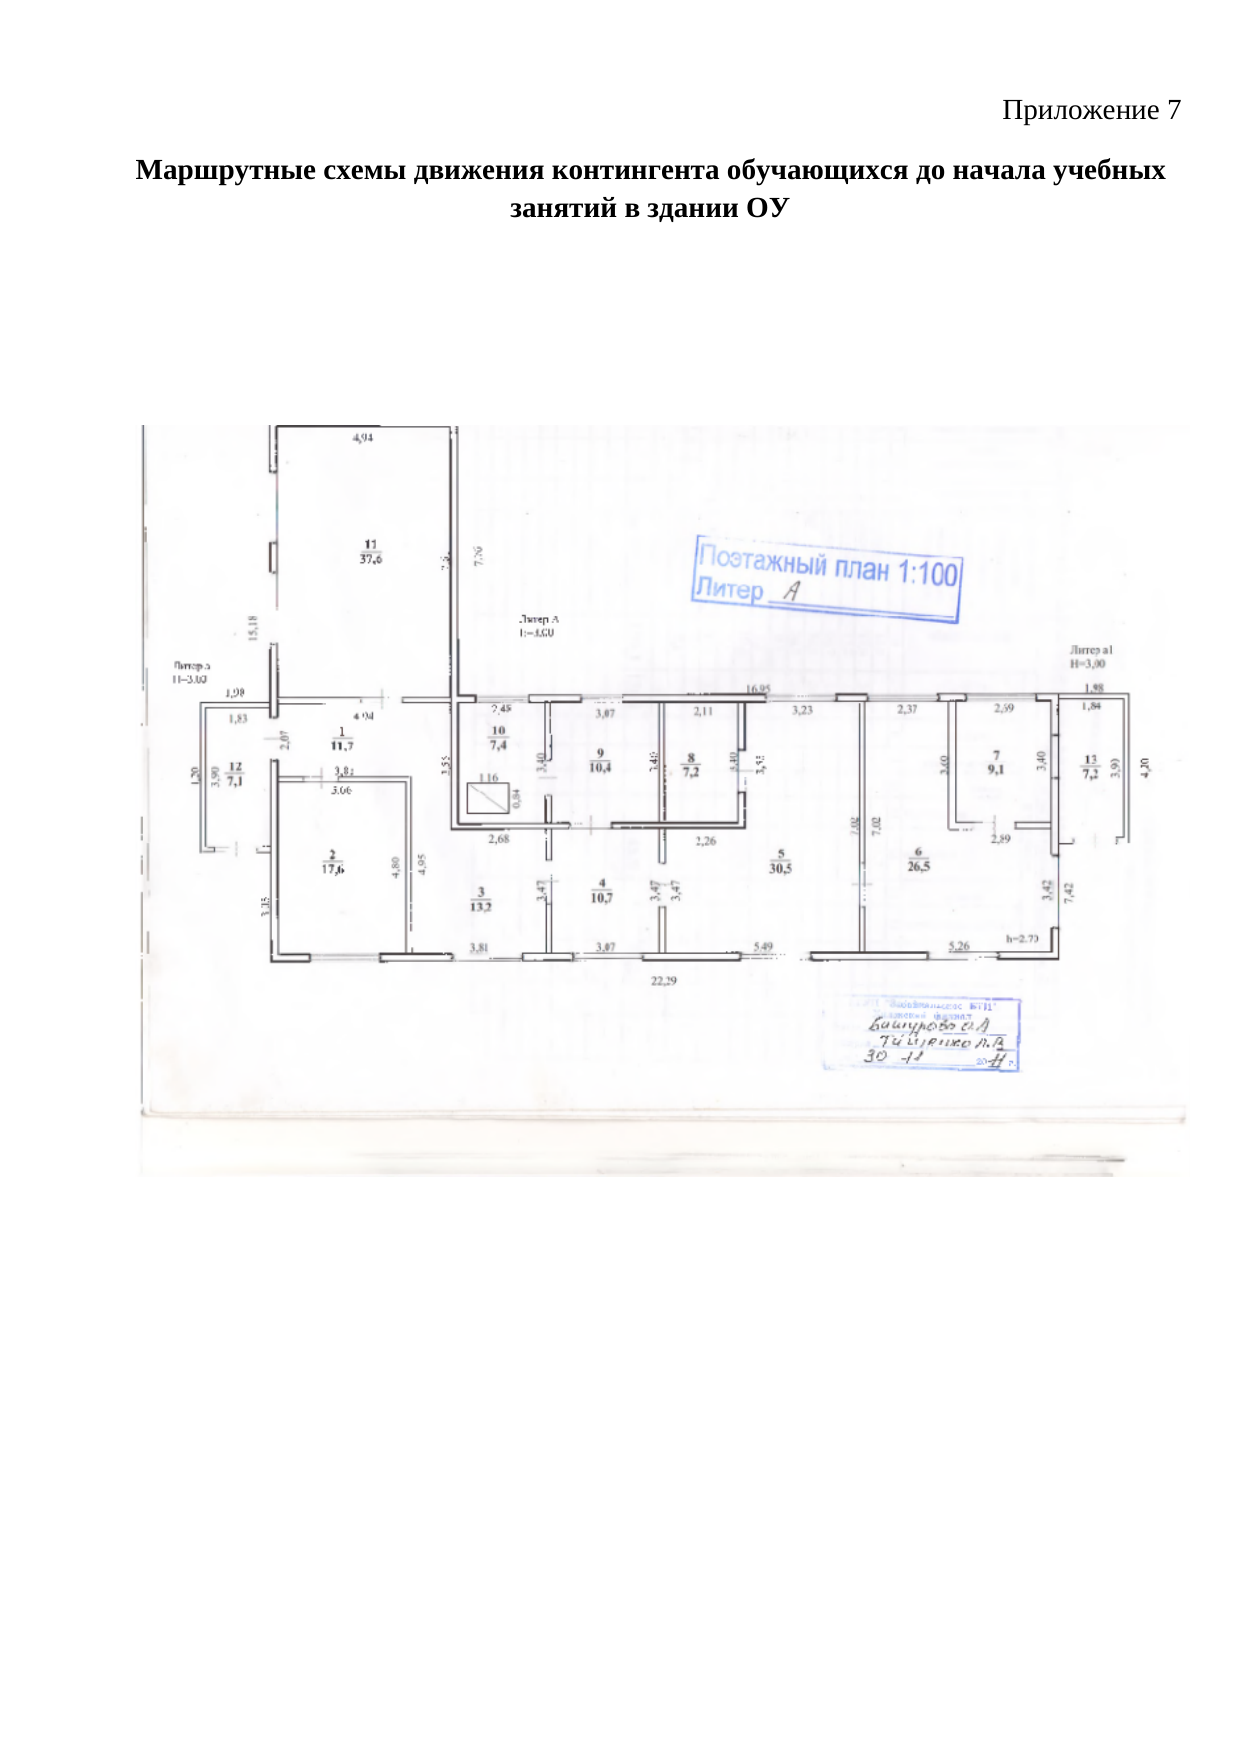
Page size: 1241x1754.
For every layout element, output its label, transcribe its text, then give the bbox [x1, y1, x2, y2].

text Приложение 7 [135, 92, 1181, 125]
text занятий в здании ОУ [135, 190, 1165, 224]
text Маршрутные схемы движения контингента обучающихся до начала учебных [135, 152, 1181, 185]
